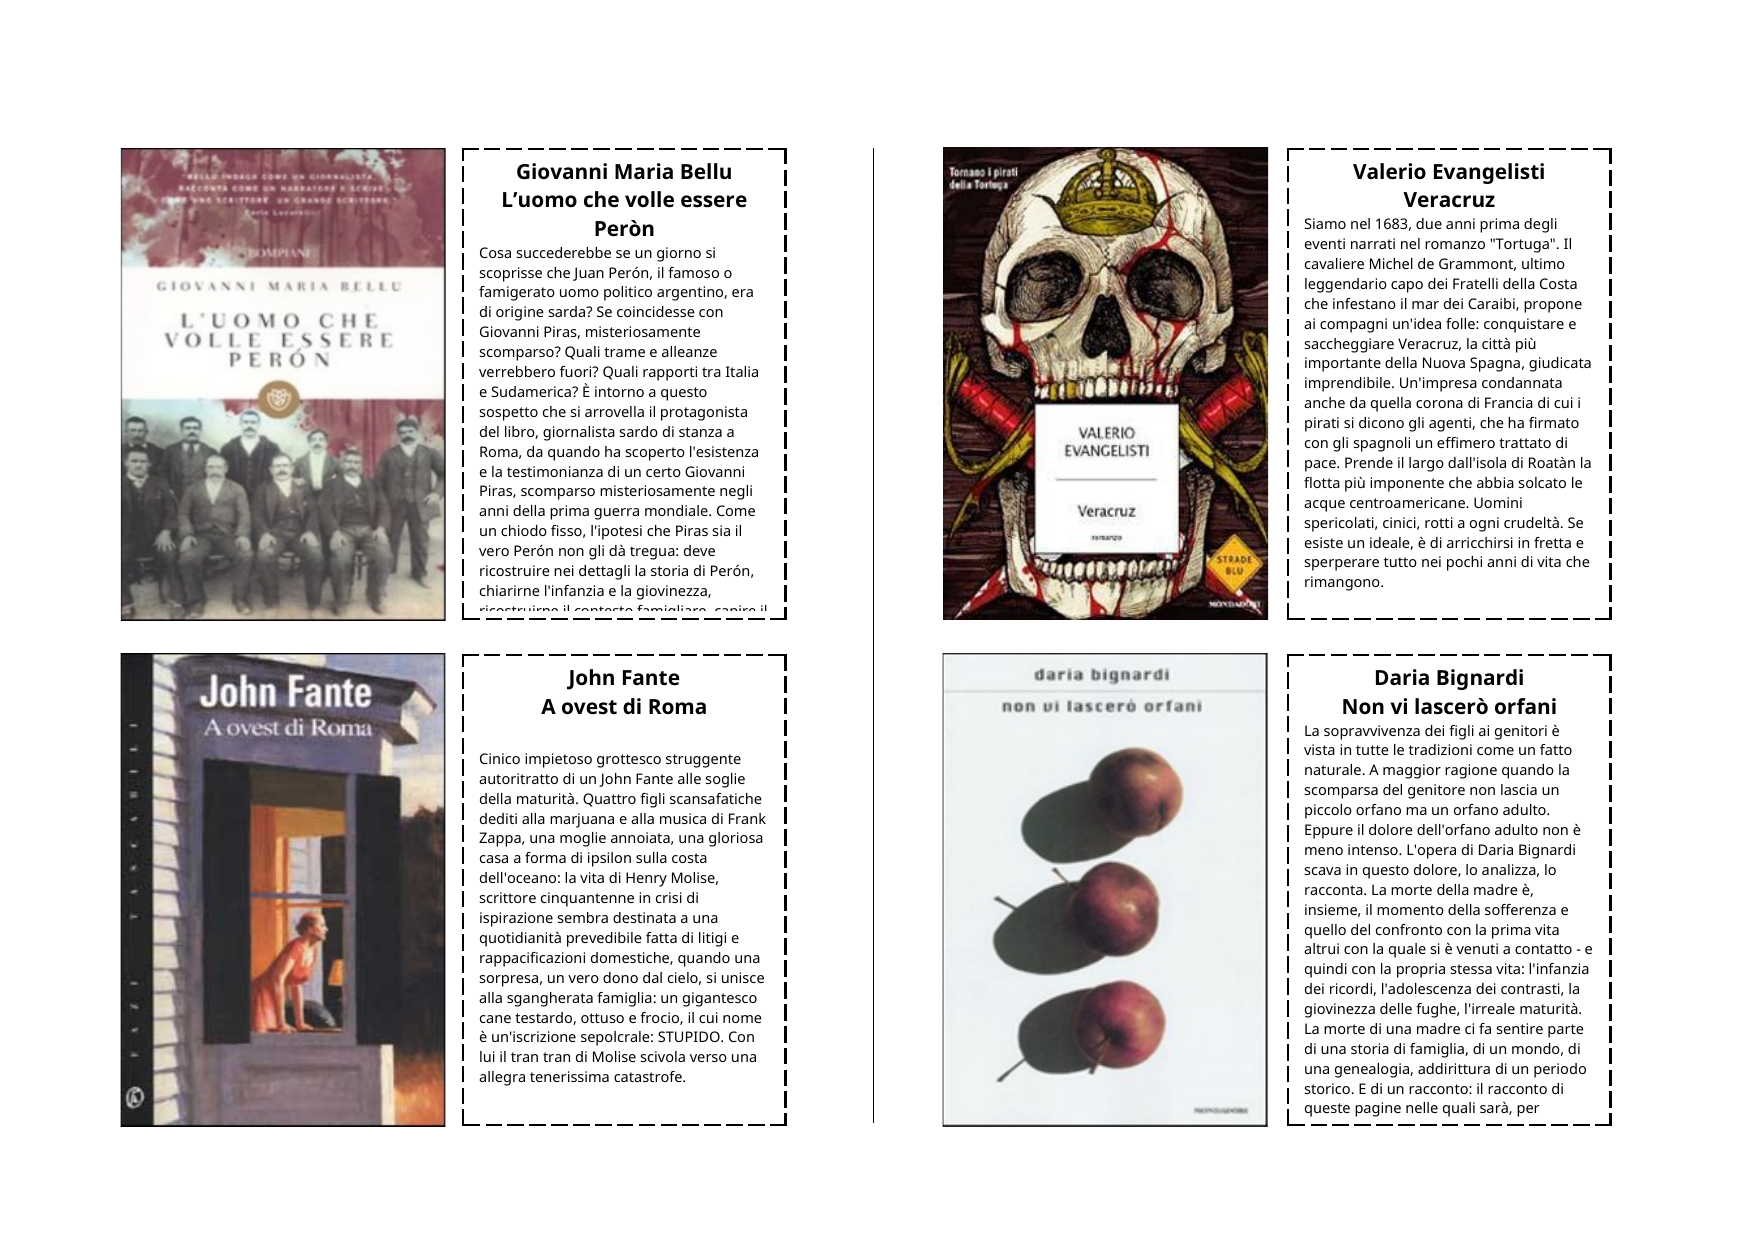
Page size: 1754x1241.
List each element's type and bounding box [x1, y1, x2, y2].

picture [943, 147, 1269, 620]
picture [120, 148, 446, 621]
picture [942, 653, 1268, 1127]
picture [120, 653, 446, 1127]
